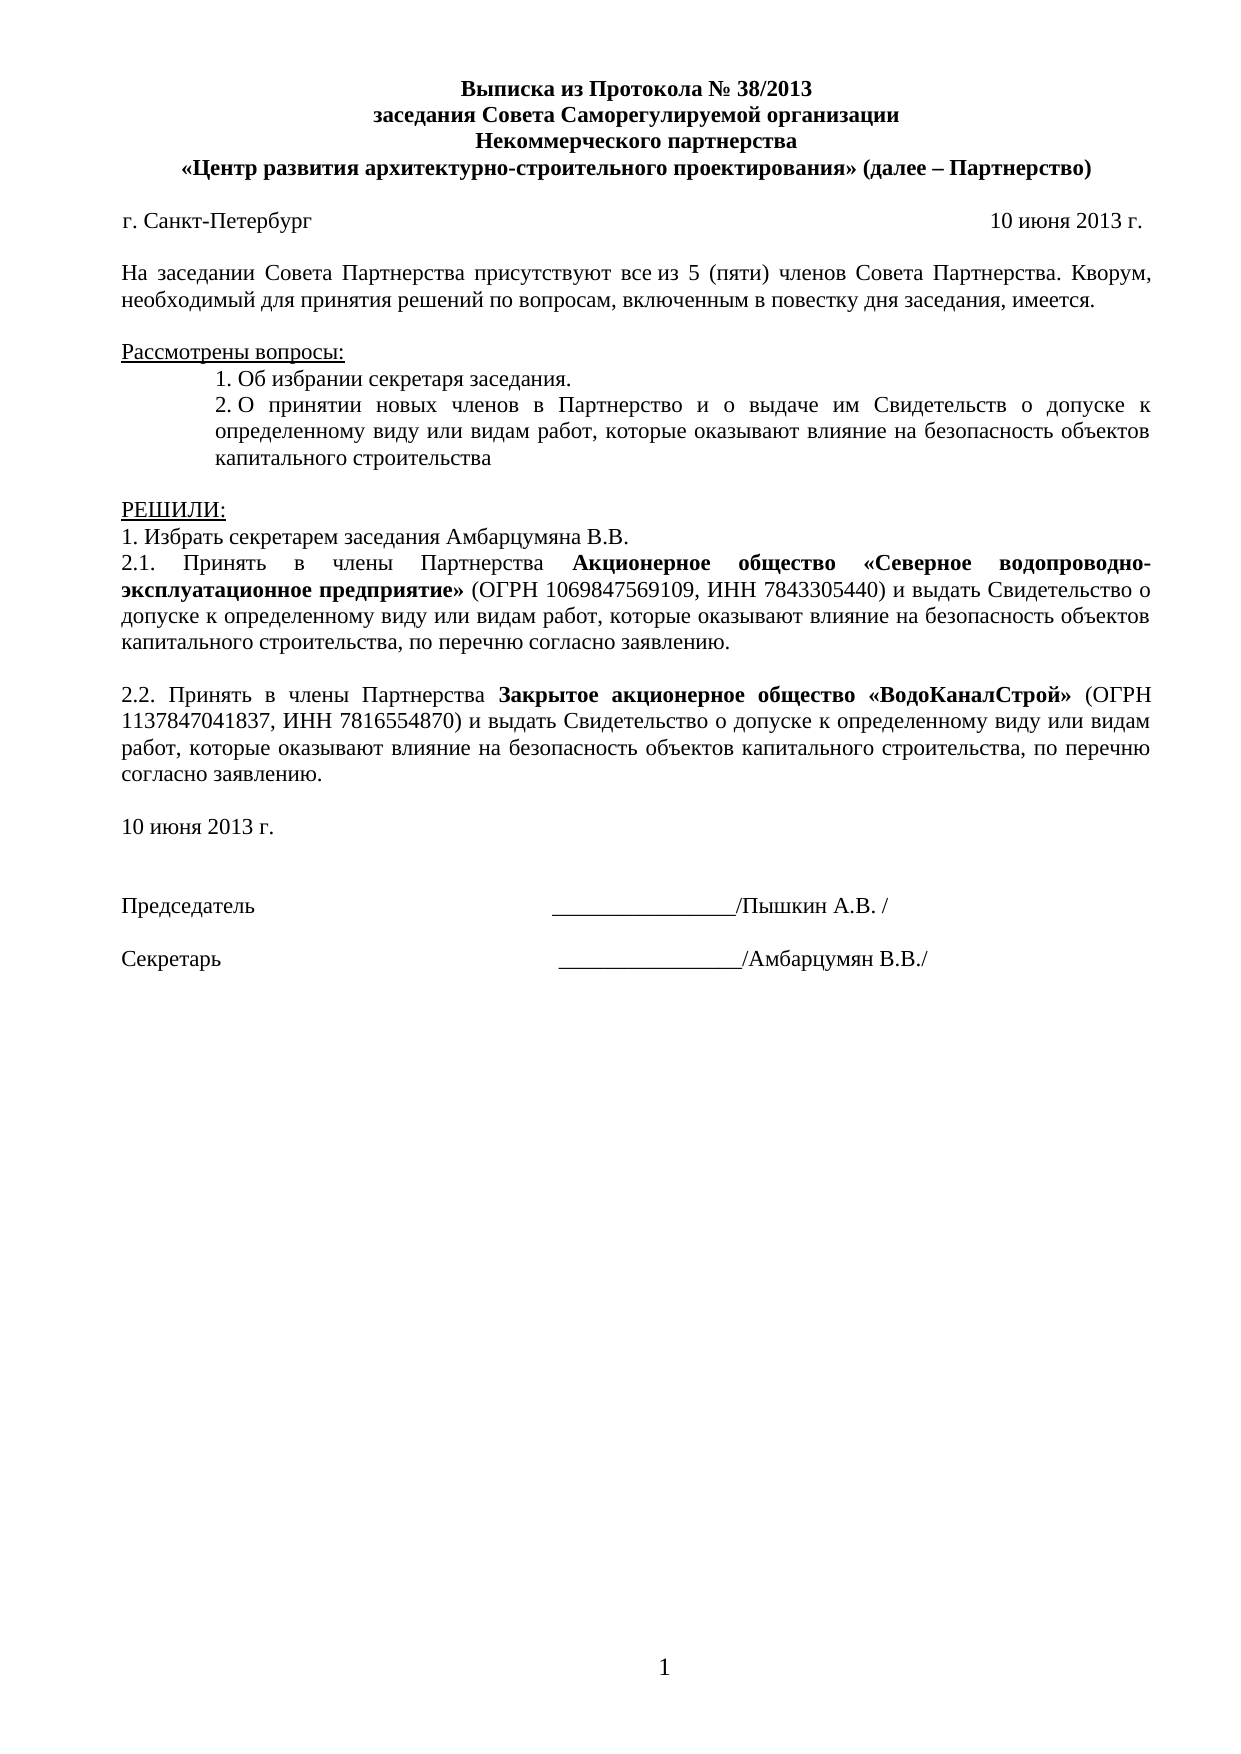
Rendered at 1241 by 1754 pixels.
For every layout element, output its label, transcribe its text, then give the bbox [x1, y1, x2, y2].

text Выписка из Протокола № 38/2013 [121, 75, 1152, 101]
table_header 10 июня 2013 г. [633, 207, 1154, 233]
text Некоммерческого партнерства [121, 128, 1152, 154]
text Председатель ________________/Пышкин А.В. / [121, 892, 1152, 918]
text 1. Избрать секретарем заседания Амбарцумяна В.В. [121, 523, 1152, 549]
text 2. О принятии новых членов в Партнерство и о выдаче им Свидетельств о допуске к определенному виду или видам работ, которые оказывают влияние на безопасность объектов капитального строительства [215, 391, 1152, 470]
table_header г. Санкт-Петербург [111, 207, 632, 233]
text РЕШИЛИ: [121, 497, 1152, 523]
text 2.2. Принять в члены Партнерства Закрытое акционерное общество «ВодоКаналСтрой» (ОГРН 1137847041837, ИНН 7816554870) и выдать Свидетельство о допуске к определенному виду или видам работ, которые оказывают влияние на безопасность объектов капитального строительства, по перечню согласно заявлению. [121, 681, 1152, 786]
text На заседании Совета Партнерства присутствуют все из 5 (пяти) членов Совета Партнерства. Кворум, необходимый для принятия решений по вопросам, включенным в повестку дня заседания, имеется. [121, 259, 1152, 312]
text Секретарь ________________/Амбарцумян В.В./ [121, 944, 1152, 971]
text «Центр развития архитектурно-строительного проектирования» (далее – Партнерство) [121, 154, 1152, 180]
text 10 июня 2013 г. [121, 813, 1152, 839]
text 2.1. Принять в члены Партнерства Акционерное общество «Северное водопроводно-эксплуатационное предприятие» (ОГРН 1069847569109, ИНН 7843305440) и выдать Свидетельство о допуске к определенному виду или видам работ, которые оказывают влияние на безопасность объектов капитального строительства, по перечню согласно заявлению. [121, 549, 1152, 655]
text заседания Совета Саморегулируемой организации [121, 101, 1152, 128]
text Рассмотрены вопросы: [121, 338, 1152, 365]
text 1. Об избрании секретаря заседания. [215, 365, 1152, 391]
